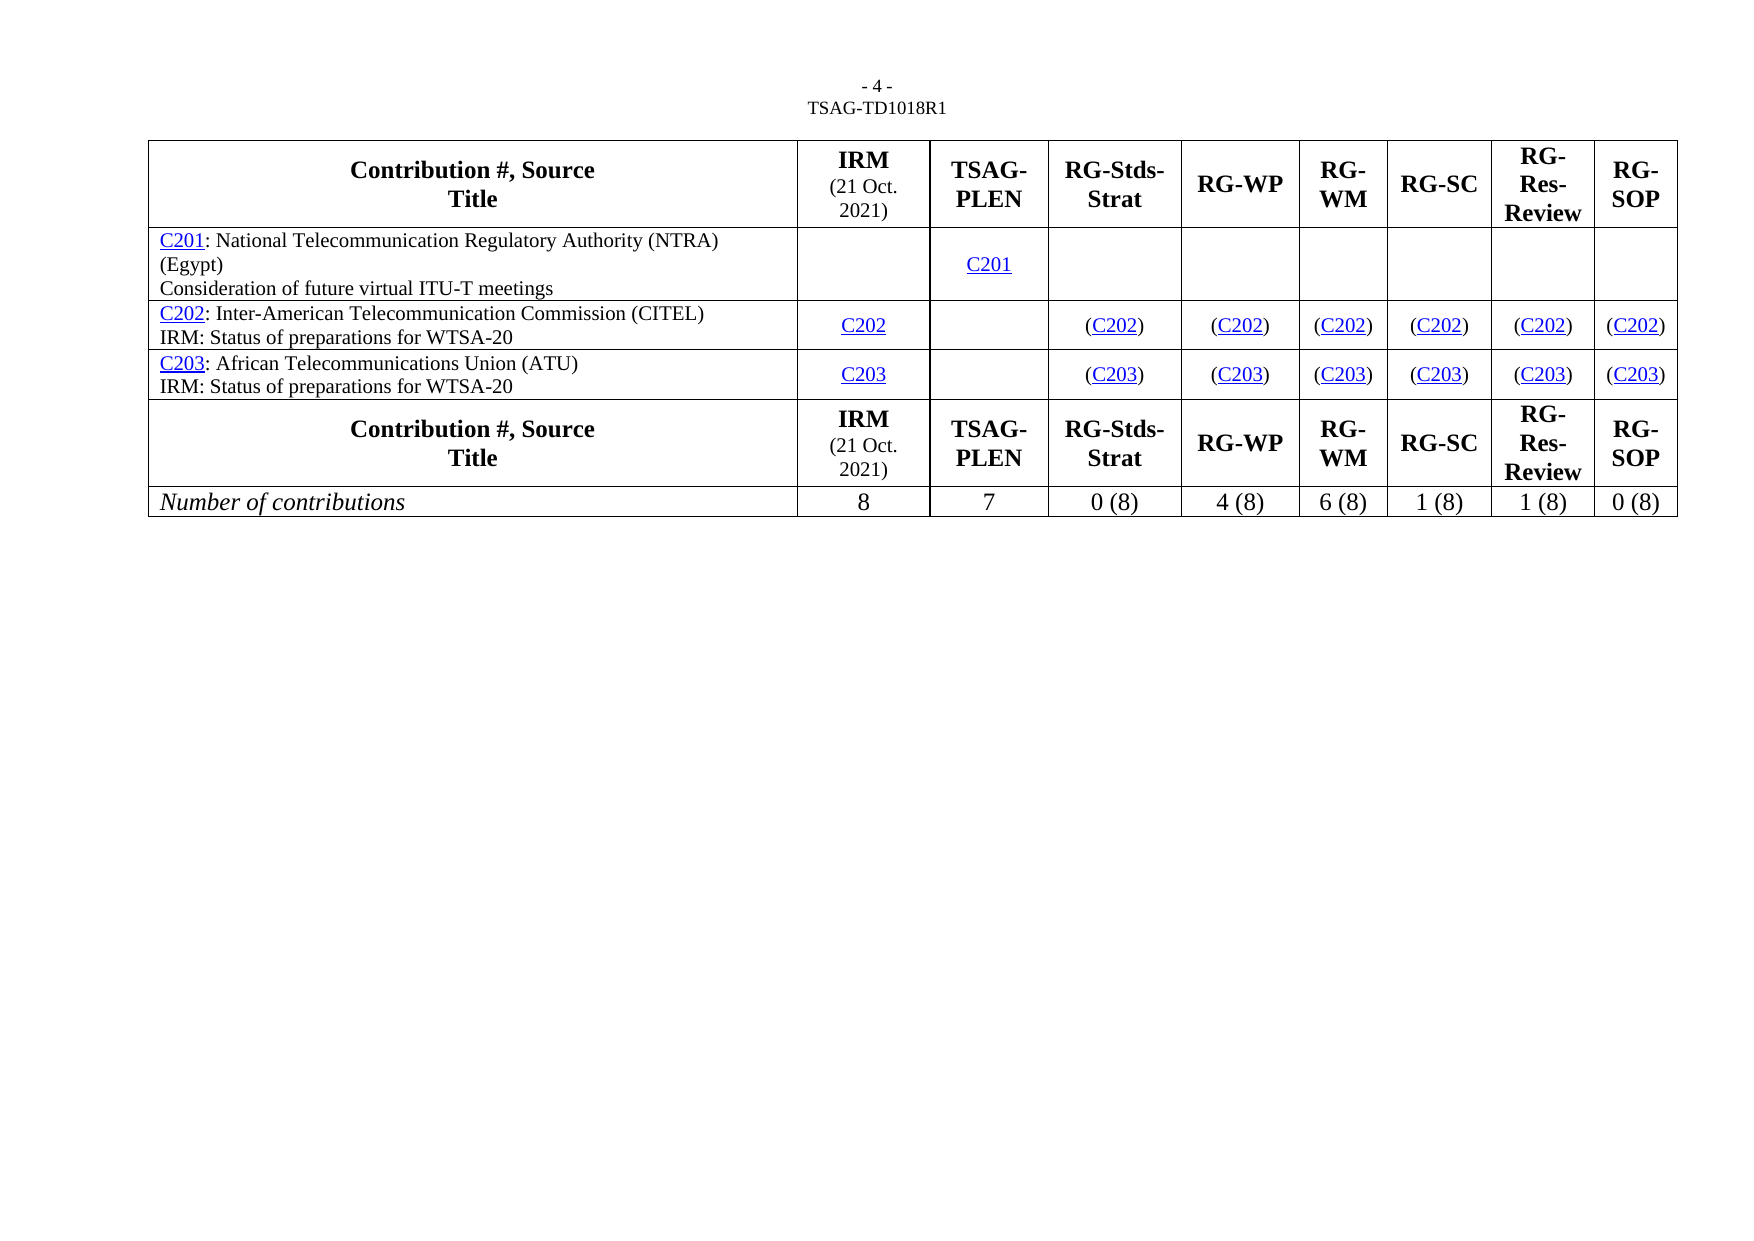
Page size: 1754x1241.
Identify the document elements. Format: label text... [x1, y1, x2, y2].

table_cell 0 (8) [1595, 487, 1677, 516]
table_cell 8 [798, 487, 929, 516]
table_cell [1595, 228, 1677, 300]
table_cell 7 [931, 487, 1048, 516]
table_cell (C203) [1300, 350, 1387, 398]
table_cell Contribution #, Source Title [149, 400, 797, 486]
table_cell RG-WM [1300, 400, 1387, 486]
table_header IRM (21 Oct. 2021) [798, 141, 929, 227]
table_header TSAG-PLEN [931, 141, 1048, 227]
table_cell (C202) [1049, 301, 1181, 349]
table_cell (C203) [1492, 350, 1594, 398]
table_cell (C203) [1182, 350, 1299, 398]
table_header RG-ResReview [1492, 141, 1594, 227]
table_header RG-SC [1388, 141, 1491, 227]
table_cell (C202) [1595, 301, 1677, 349]
table_cell C203 [798, 350, 929, 398]
table_cell 0 (8) [1049, 487, 1181, 516]
table_cell [931, 350, 1048, 398]
table_cell 4 (8) [1182, 487, 1299, 516]
table_header RG-WM [1300, 141, 1387, 227]
table_header RG-StdsStrat [1049, 141, 1181, 227]
table_cell 1 (8) [1388, 487, 1491, 516]
table_cell (C203) [1049, 350, 1181, 398]
table_cell C202: Inter-American Telecommunication Commission (CITEL) IRM: Status of preparations for WTSA-20 [149, 301, 797, 349]
table_cell 6 (8) [1300, 487, 1387, 516]
table_cell (C202) [1388, 301, 1491, 349]
table_cell IRM (21 Oct. 2021) [798, 400, 929, 486]
table_cell [1388, 228, 1491, 300]
table_cell 1 (8) [1492, 487, 1594, 516]
table_cell C201 [931, 228, 1048, 300]
table_cell [1049, 228, 1181, 300]
table_cell [1182, 228, 1299, 300]
table_cell [798, 228, 929, 300]
table_cell TSAG-PLEN [931, 400, 1048, 486]
table_cell [1300, 228, 1387, 300]
table_cell RG-WP [1182, 400, 1299, 486]
table_cell (C203) [1595, 350, 1677, 398]
table_cell C201: National Telecommunication Regulatory Authority (NTRA) (Egypt) Consideration of future virtual ITU-T meetings [149, 228, 797, 300]
table_header RG-WP [1182, 141, 1299, 227]
table_cell C203: African Telecommunications Union (ATU) IRM: Status of preparations for WTSA-20 [149, 350, 797, 398]
table_cell RG-SC [1388, 400, 1491, 486]
table_header Contribution #, Source Title [149, 141, 797, 227]
table_cell [1492, 228, 1594, 300]
table_cell C202 [798, 301, 929, 349]
table_cell (C202) [1492, 301, 1594, 349]
table_cell RG-StdsStrat [1049, 400, 1181, 486]
table_cell Number of contributions [149, 487, 797, 516]
table_cell (C202) [1182, 301, 1299, 349]
table_header RG-SOP [1595, 141, 1677, 227]
table_cell (C202) [1300, 301, 1387, 349]
table_cell [931, 301, 1048, 349]
table_cell RG-ResReview [1492, 400, 1594, 486]
table_cell RG-SOP [1595, 400, 1677, 486]
table_cell (C203) [1388, 350, 1491, 398]
